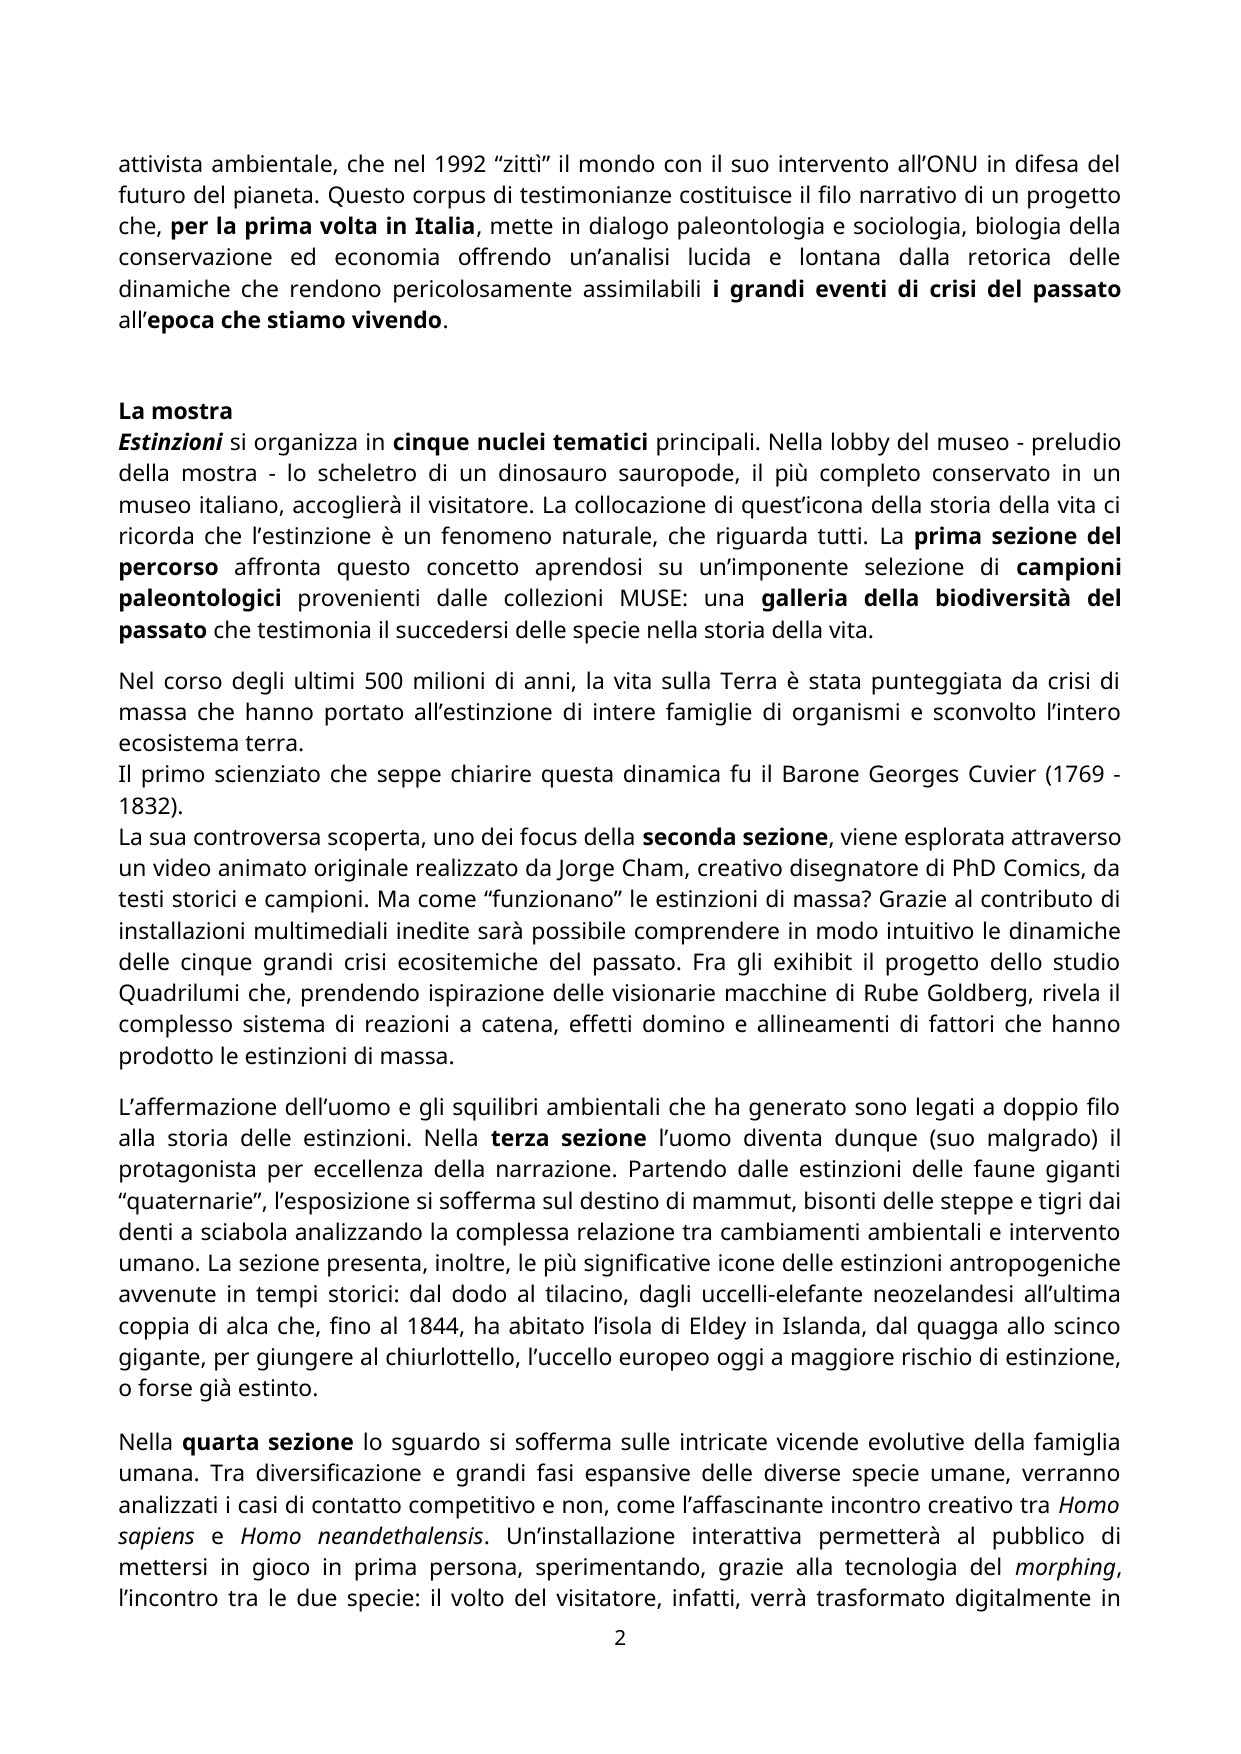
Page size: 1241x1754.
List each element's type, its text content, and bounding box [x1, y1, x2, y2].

text Nel corso degli ultimi 500 milioni di anni, la vita sulla Terra è stata punteggiata da crisi di massa che hanno portato all’estinzione di intere famiglie di organismi e sconvolto l’intero ecosistema terra. [118, 665, 1122, 758]
text L’affermazione dell’uomo e gli squilibri ambientali che ha generato sono legati a doppio filo alla storia delle estinzioni. Nella terza sezione l’uomo diventa dunque (suo malgrado) il protagonista per eccellenza della narrazione. Partendo dalle estinzioni delle faune giganti “quaternarie”, l’esposizione si sofferma sul destino di mammut, bisonti delle steppe e tigri dai denti a sciabola analizzando la complessa relazione tra cambiamenti ambientali e intervento umano. La sezione presenta, inoltre, le più significative icone delle estinzioni antropogeniche avvenute in tempi storici: dal dodo al tilacino, dagli uccelli-elefante neozelandesi all’ultima coppia di alca che, fino al 1844, ha abitato l’isola di Eldey in Islanda, dal quagga allo scinco gigante, per giungere al chiurlottello, l’uccello europeo oggi a maggiore rischio di estinzione, o forse già estinto. [118, 1091, 1122, 1403]
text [118, 1426, 1122, 1613]
text Il primo scienziato che seppe chiarire questa dinamica fu il Barone Georges Cuvier (1769 -1832). [118, 758, 1122, 821]
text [118, 148, 1122, 335]
text La sua controversa scoperta, uno dei focus della seconda sezione, viene esplorata attraverso un video animato originale realizzato da Jorge Cham, creativo disegnatore di PhD Comics, da testi storici e campioni. Ma come “funzionano” le estinzioni di massa? Grazie al contributo di installazioni multimediali inedite sarà possibile comprendere in modo intuitivo le dinamiche delle cinque grandi crisi ecositemiche del passato. Fra gli exihibit il progetto dello studio Quadrilumi che, prendendo ispirazione delle visionarie macchine di Rube Goldberg, rivela il complesso sistema di reazioni a catena, effetti domino e allineamenti di fattori che hanno prodotto le estinzioni di massa. [118, 821, 1122, 1071]
text La mostra [118, 395, 1122, 426]
text Estinzioni si organizza in cinque nuclei tematici principali. Nella lobby del museo - preludio della mostra - lo scheletro di un dinosauro sauropode, il più completo conservato in un museo italiano, accoglierà il visitatore. La collocazione di quest’icona della storia della vita ci ricorda che l’estinzione è un fenomeno naturale, che riguarda tutti. La prima sezione del percorso affronta questo concetto aprendosi su un’imponente selezione di campioni paleontologici provenienti dalle collezioni MUSE: una galleria della biodiversità del passato che testimonia il succedersi delle specie nella storia della vita. [118, 426, 1122, 645]
